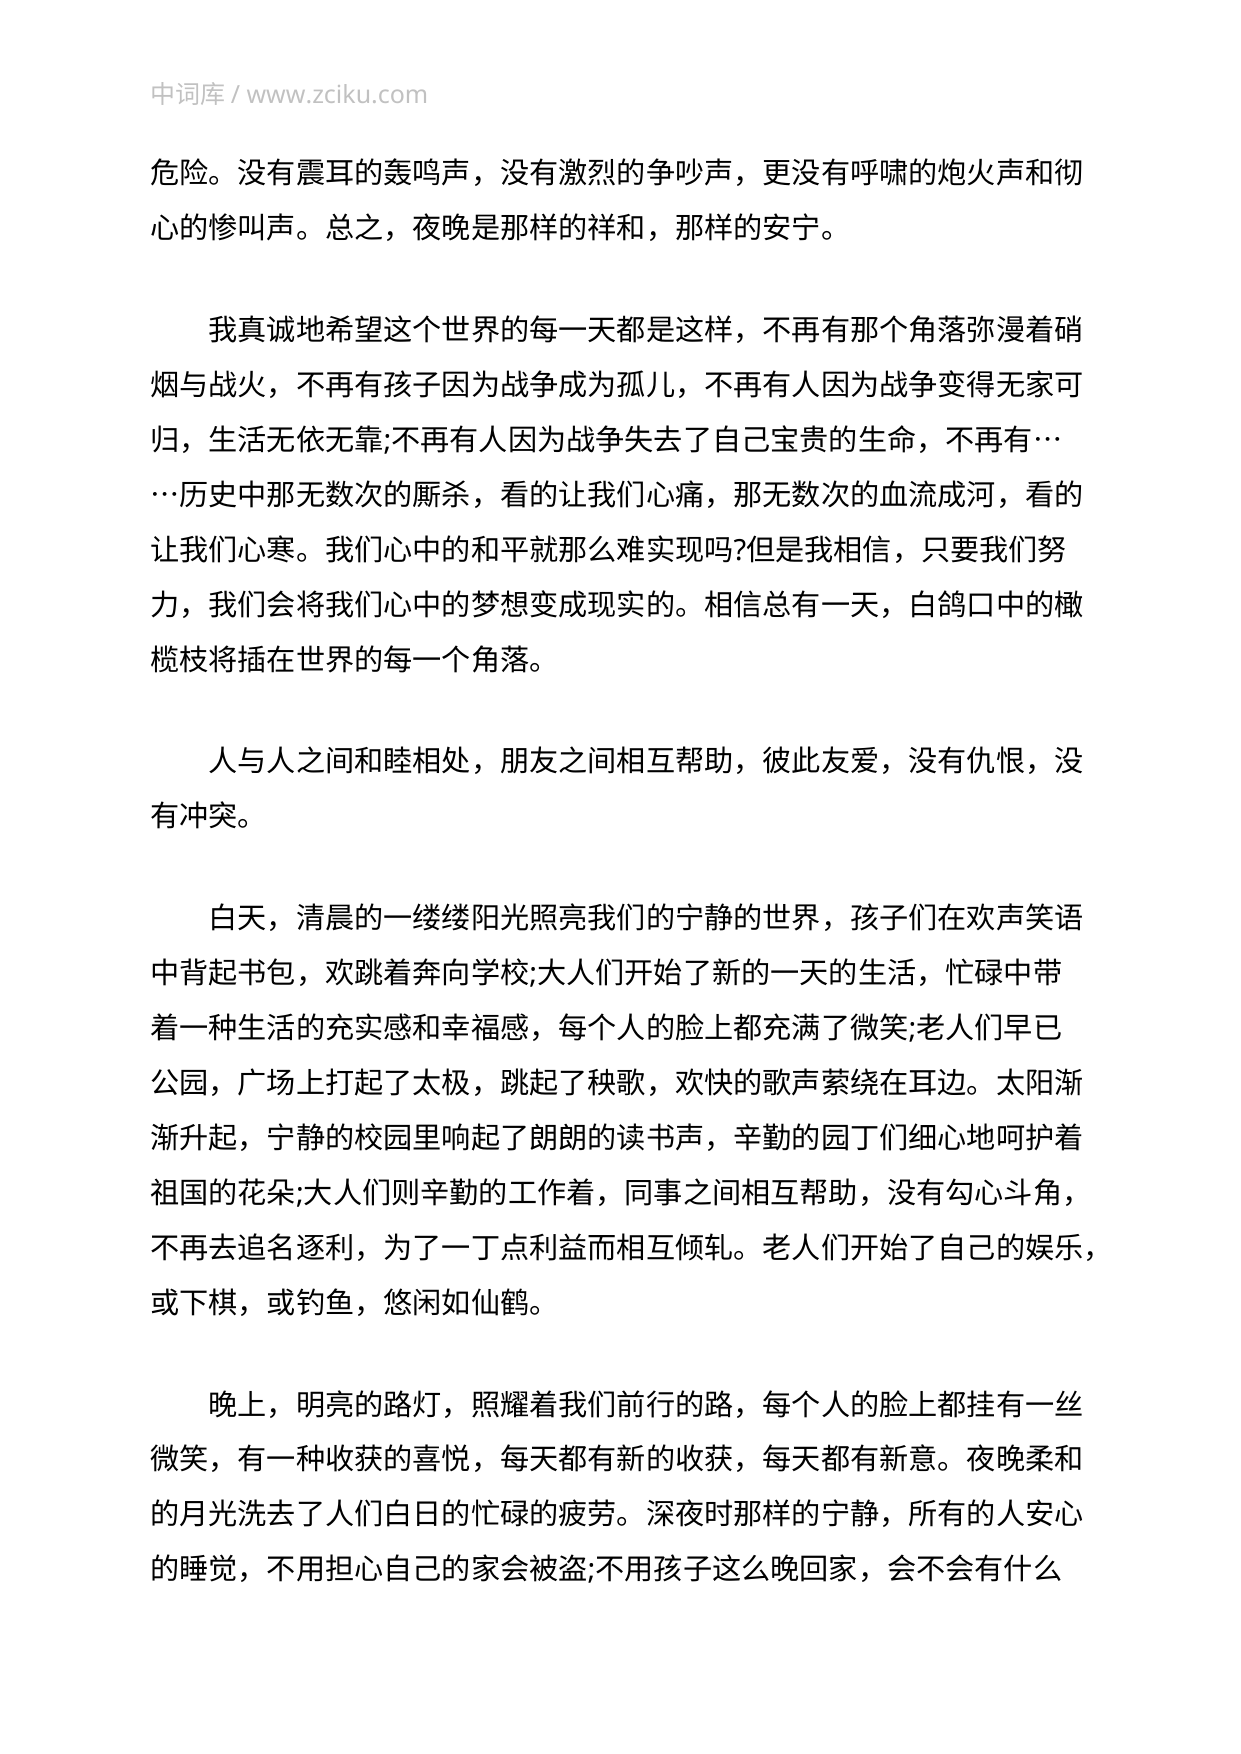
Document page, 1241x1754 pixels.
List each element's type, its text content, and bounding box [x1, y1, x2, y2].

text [150, 1381, 1090, 1588]
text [150, 150, 1090, 247]
text 人与人之间和睦相处，朋友之间相互帮助，彼此友爱，没有仇恨，没有冲突。 [150, 738, 1090, 835]
text 我真诚地希望这个世界的每一天都是这样，不再有那个角落弥漫着硝烟与战火，不再有孩子因为战争成为孤儿，不再有人因为战争变得无家可归，生活无依无靠;不再有人因为战争失去了自己宝贵的生命，不再有……历史中那无数次的厮杀，看的让我们心痛，那无数次的血流成河，看的让我们心寒。我们心中的和平就那么难实现吗?但是我相信，只要我们努力，我们会将我们心中的梦想变成现实的。相信总有一天，白鸽口中的橄榄枝将插在世界的每一个角落。 [150, 307, 1090, 678]
text 白天，清晨的一缕缕阳光照亮我们的宁静的世界，孩子们在欢声笑语中背起书包，欢跳着奔向学校;大人们开始了新的一天的生活，忙碌中带着一种生活的充实感和幸福感，每个人的脸上都充满了微笑;老人们早已公园，广场上打起了太极，跳起了秧歌，欢快的歌声萦绕在耳边。太阳渐渐升起，宁静的校园里响起了朗朗的读书声，辛勤的园丁们细心地呵护着祖国的花朵;大人们则辛勤的工作着，同事之间相互帮助，没有勾心斗角，不再去追名逐利，为了一丁点利益而相互倾轧。老人们开始了自己的娱乐，或下棋，或钓鱼，悠闲如仙鹤。 [150, 895, 1090, 1322]
